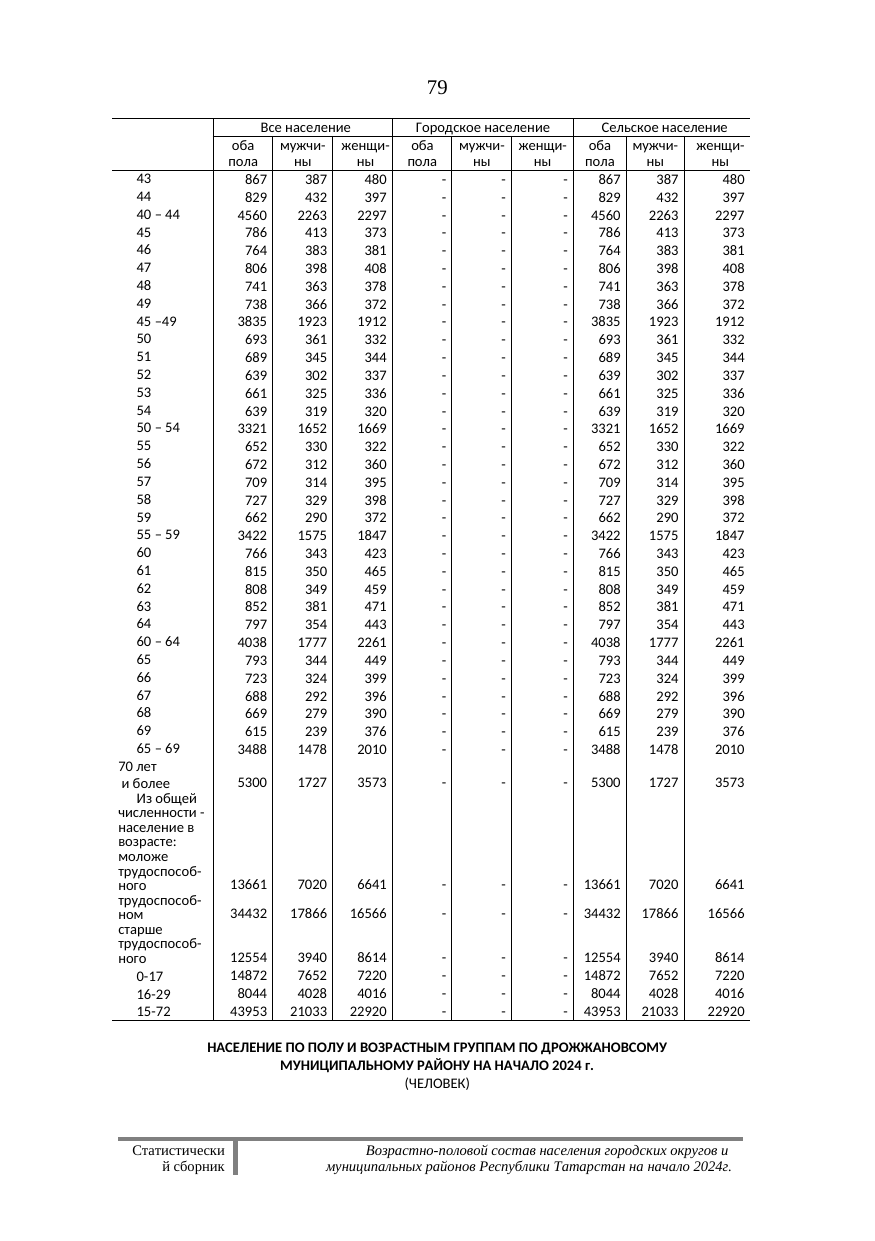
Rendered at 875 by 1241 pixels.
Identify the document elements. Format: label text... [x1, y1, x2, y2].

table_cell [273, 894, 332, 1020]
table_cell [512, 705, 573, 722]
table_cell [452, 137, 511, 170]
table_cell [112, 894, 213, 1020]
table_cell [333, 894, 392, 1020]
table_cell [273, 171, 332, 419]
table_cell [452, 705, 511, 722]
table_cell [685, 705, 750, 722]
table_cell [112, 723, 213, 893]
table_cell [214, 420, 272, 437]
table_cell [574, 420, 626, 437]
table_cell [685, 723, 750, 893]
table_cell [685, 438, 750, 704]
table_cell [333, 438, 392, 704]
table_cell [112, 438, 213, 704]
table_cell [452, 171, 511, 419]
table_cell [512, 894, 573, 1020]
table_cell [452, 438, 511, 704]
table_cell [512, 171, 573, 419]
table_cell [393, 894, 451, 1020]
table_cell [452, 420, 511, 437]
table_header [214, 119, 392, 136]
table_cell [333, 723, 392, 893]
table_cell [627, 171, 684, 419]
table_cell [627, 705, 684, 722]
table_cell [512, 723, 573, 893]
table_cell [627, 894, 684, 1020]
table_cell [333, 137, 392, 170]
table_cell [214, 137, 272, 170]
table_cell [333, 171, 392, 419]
title НАСЕЛЕНИЕ ПО ПОЛУ И ВОЗРАСТНЫМ ГРУППАМ ПО ДРОЖЖАНОВСОМУ [118, 1039, 756, 1056]
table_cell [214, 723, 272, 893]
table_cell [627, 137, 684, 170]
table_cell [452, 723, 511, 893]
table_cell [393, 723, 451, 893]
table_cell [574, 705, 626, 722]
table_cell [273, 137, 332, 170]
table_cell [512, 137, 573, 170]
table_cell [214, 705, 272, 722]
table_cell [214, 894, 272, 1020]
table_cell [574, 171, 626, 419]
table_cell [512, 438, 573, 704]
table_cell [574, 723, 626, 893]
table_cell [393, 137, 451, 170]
title МУНИЦИПАЛЬНОМУ РАЙОНУ НА НАЧАЛО 2024 г. [118, 1056, 756, 1074]
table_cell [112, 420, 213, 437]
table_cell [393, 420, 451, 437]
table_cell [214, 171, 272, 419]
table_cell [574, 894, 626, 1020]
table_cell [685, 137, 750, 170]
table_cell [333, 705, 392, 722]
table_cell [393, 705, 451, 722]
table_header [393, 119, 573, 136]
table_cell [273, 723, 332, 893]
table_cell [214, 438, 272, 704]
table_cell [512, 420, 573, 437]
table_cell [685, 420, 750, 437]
text (ЧЕЛОВЕК) [118, 1074, 756, 1092]
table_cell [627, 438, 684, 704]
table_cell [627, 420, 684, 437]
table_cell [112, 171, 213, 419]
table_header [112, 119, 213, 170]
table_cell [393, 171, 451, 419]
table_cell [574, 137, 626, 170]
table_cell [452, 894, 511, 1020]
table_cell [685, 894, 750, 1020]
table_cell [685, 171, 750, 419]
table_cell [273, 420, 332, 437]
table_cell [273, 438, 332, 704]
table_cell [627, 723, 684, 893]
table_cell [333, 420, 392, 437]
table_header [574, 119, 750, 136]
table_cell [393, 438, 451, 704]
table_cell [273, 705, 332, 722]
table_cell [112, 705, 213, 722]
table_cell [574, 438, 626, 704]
